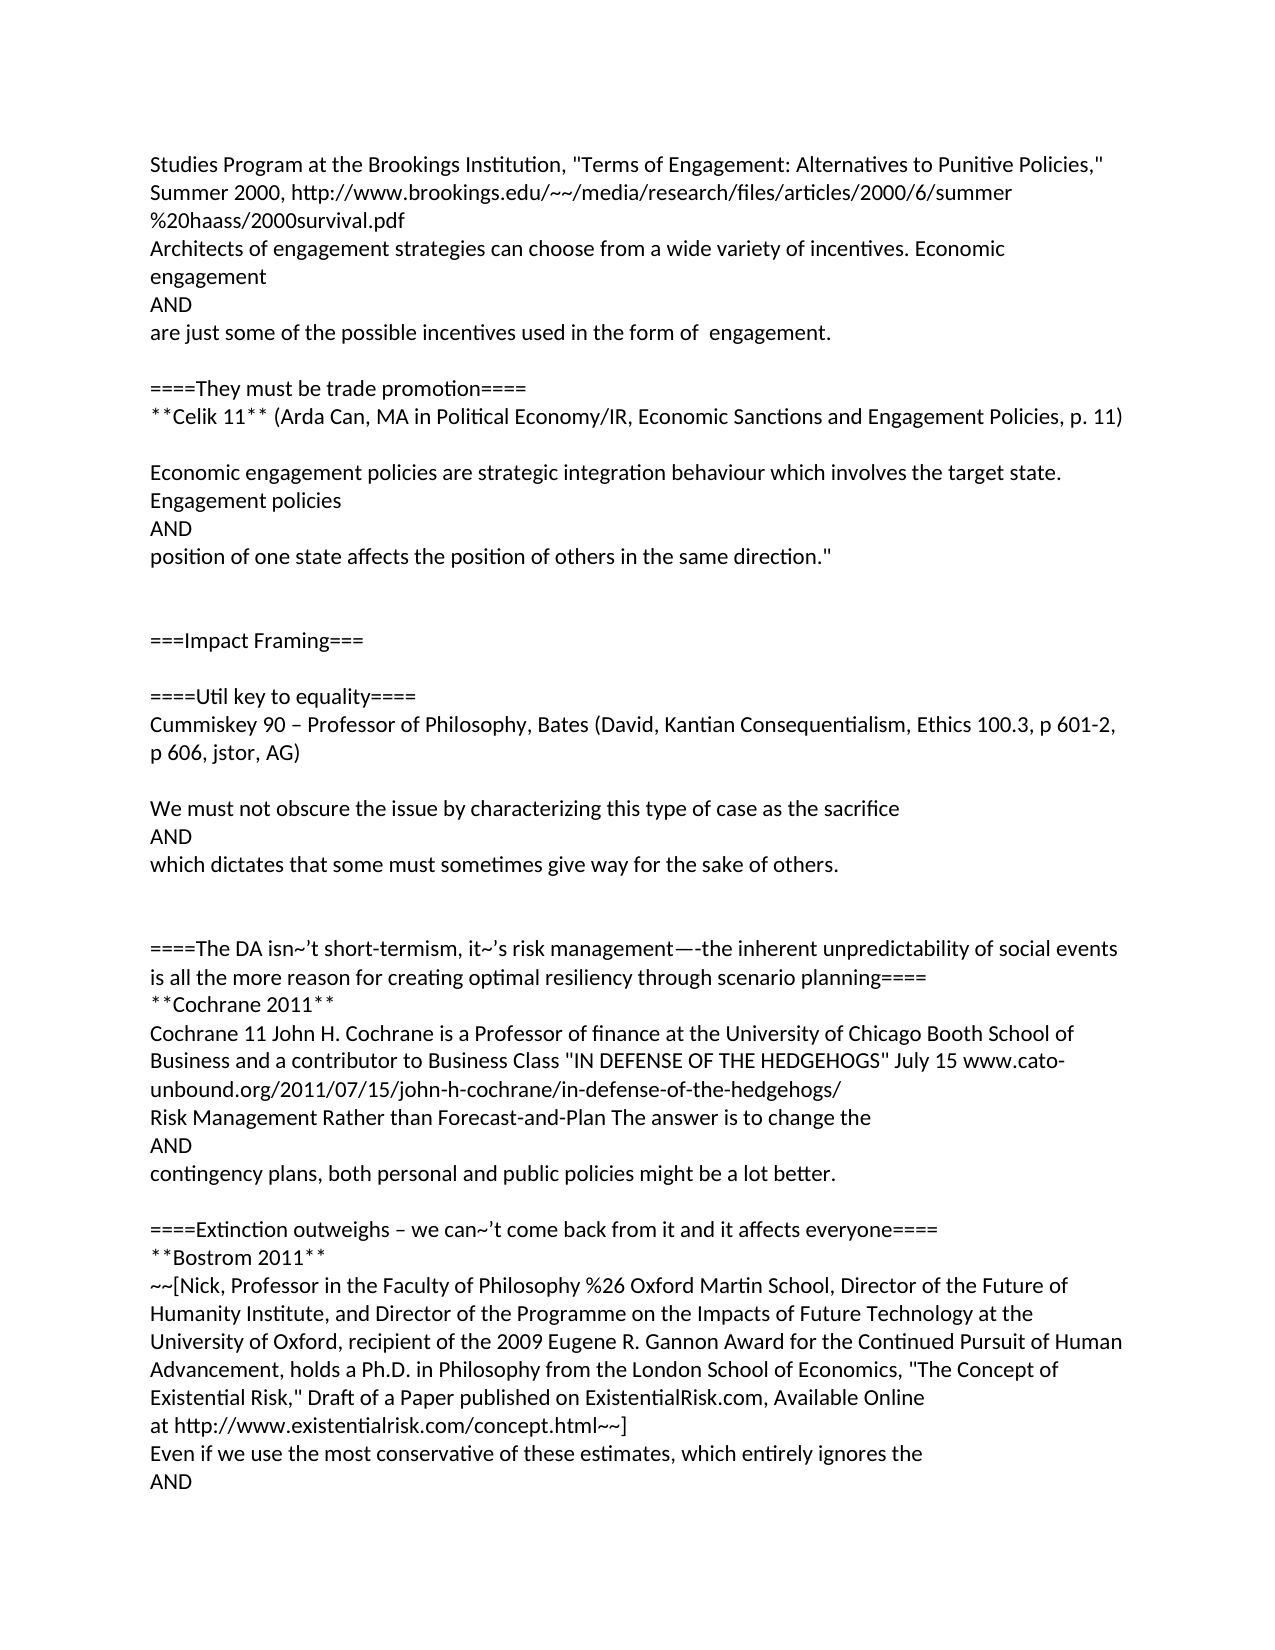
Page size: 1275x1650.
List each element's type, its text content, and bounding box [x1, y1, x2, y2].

text ===Impact Framing=== [150, 626, 1125, 654]
text ~~[Nick, Professor in the Faculty of Philosophy %26 Oxford Martin School, Director of the Future of Humanity Institute, and Director of the Programme on the Impacts of Future Technology at the University of Oxford, recipient of the 2009 Eugene R. Gannon Award for the Continued Pursuit of Human Advancement, holds a Ph.D. in Philosophy from the London School of Economics, "The Concept of Existential Risk," Draft of a Paper published on ExistentialRisk.com, Available Online at http://www.existentialrisk.com/concept.html~~] [150, 1271, 1125, 1439]
text **Celik 11** (Arda Can, MA in Political Economy/IR, Economic Sanctions and Engagement Policies, p. 11) [150, 402, 1125, 430]
text are just some of the possible incentives used in the form of engagement. [150, 318, 1125, 346]
text contingency plans, both personal and public policies might be a lot better. [150, 1159, 1125, 1187]
text position of one state affects the position of others in the same direction." [150, 542, 1125, 570]
text Even if we use the most conservative of these estimates, which entirely ignores the [150, 1439, 1125, 1467]
text which dictates that some must sometimes give way for the sake of others. [150, 851, 1125, 878]
text ====The DA isn~’t short-termism, it~’s risk management—-the inherent unpredictability of social events is all the more reason for creating optimal resiliency through scenario planning==== [150, 934, 1125, 991]
text AND [150, 822, 1125, 851]
text **Bostrom 2011** [150, 1243, 1125, 1271]
text Cochrane 11 John H. Cochrane is a Professor of finance at the University of Chicago Booth School of Business and a contributor to Business Class "IN DEFENSE OF THE HEDGEHOGS" July 15 www.cato-unbound.org/2011/07/15/john-h-cochrane/in-defense-of-the-hedgehogs/ [150, 1019, 1125, 1103]
text AND [150, 514, 1125, 542]
text Cummiskey 90 – Professor of Philosophy, Bates (David, Kantian Consequentialism, Ethics 100.3, p 601-2, p 606, jstor, AG) [150, 710, 1125, 766]
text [150, 150, 1125, 234]
text Architects of engagement strategies can choose from a wide variety of incentives. Economic engagement [150, 234, 1125, 290]
text Economic engagement policies are strategic integration behaviour which involves the target state. Engagement policies [150, 458, 1125, 514]
text AND [150, 1467, 1125, 1495]
text We must not obscure the issue by characterizing this type of case as the sacrifice [150, 794, 1125, 822]
text AND [150, 1131, 1125, 1159]
text ====Extinction outweighs – we can~’t come back from it and it affects everyone==== [150, 1215, 1125, 1243]
text ====They must be trade promotion==== [150, 374, 1125, 402]
text Risk Management Rather than Forecast-and-Plan The answer is to change the [150, 1103, 1125, 1131]
text ====Util key to equality==== [150, 682, 1125, 710]
text AND [150, 290, 1125, 318]
text **Cochrane 2011** [150, 991, 1125, 1019]
